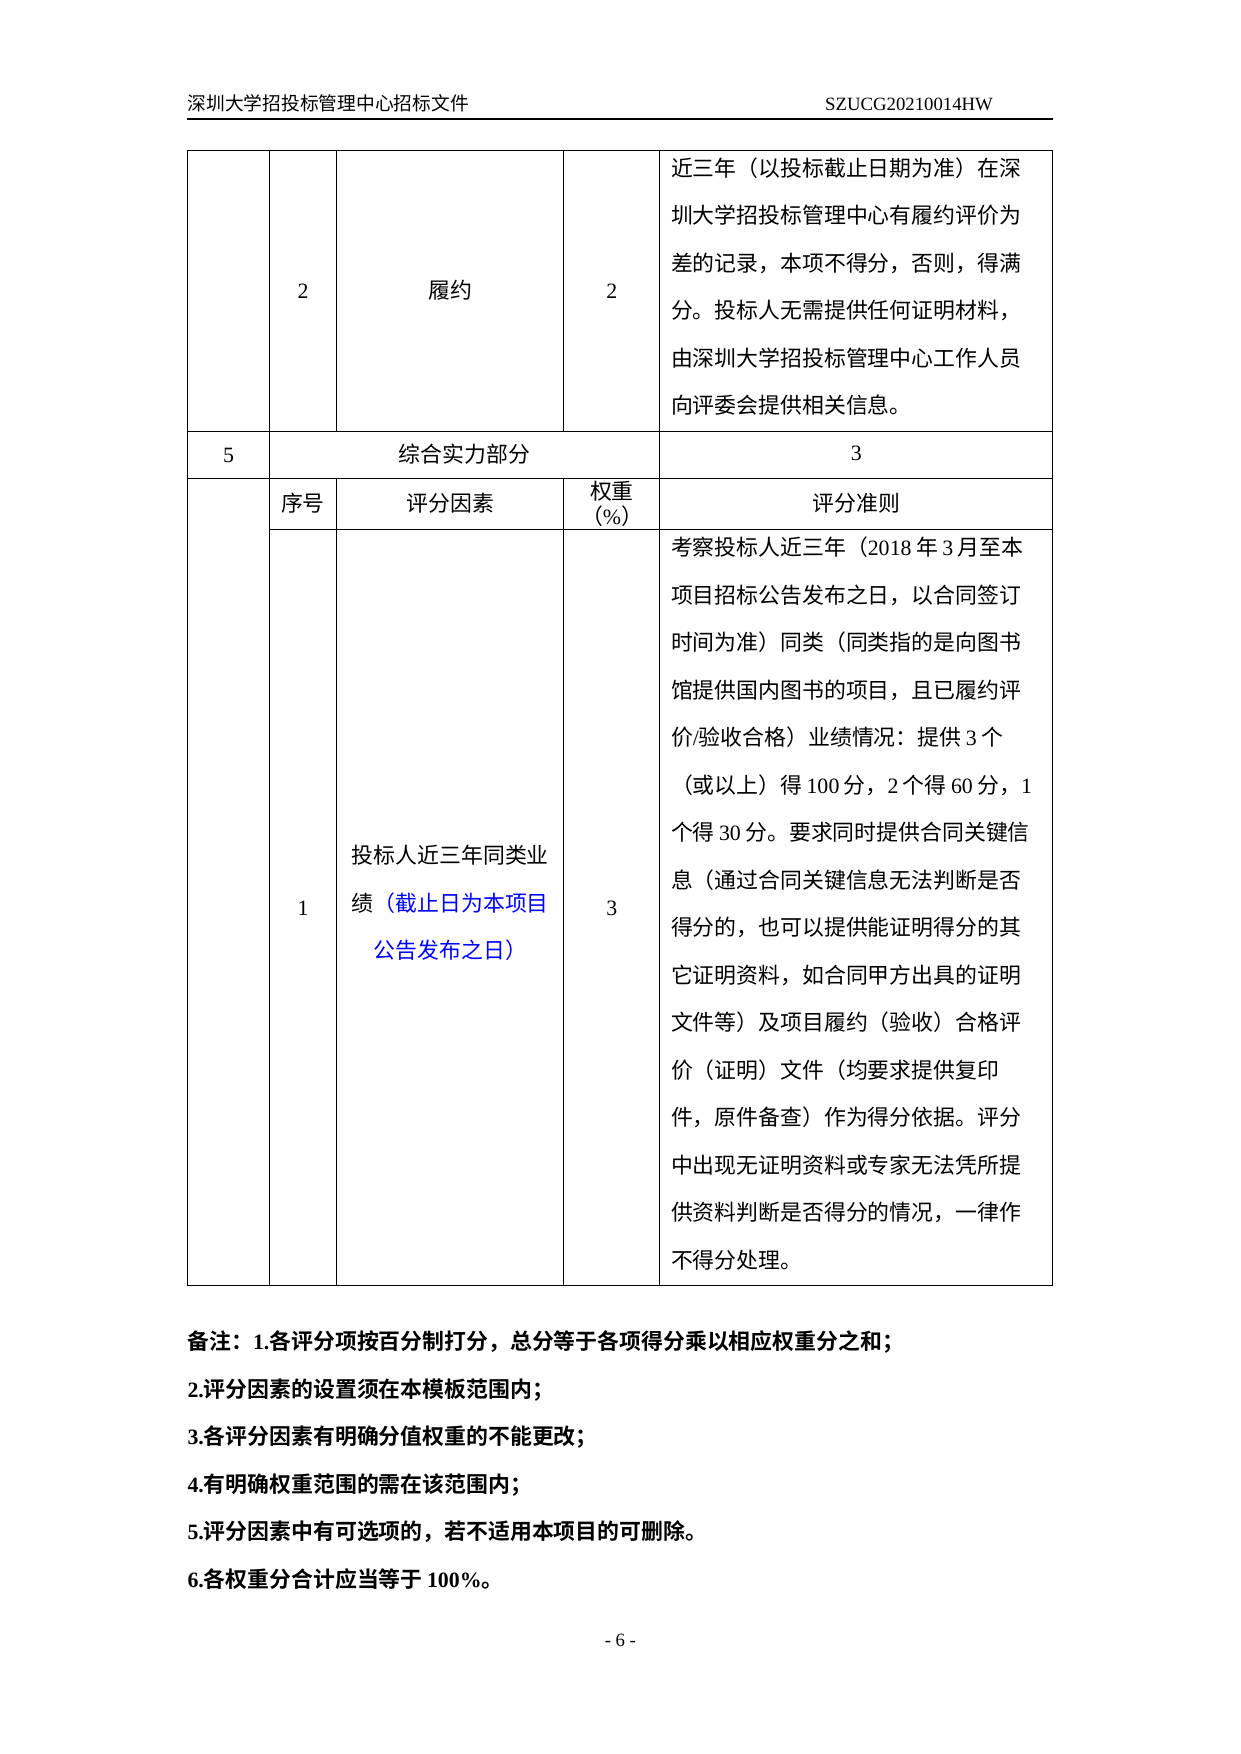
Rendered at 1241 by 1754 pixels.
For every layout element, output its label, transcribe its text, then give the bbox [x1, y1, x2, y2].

table_cell 近三年（以投标截止日期为准）在深圳大学招投标管理中心有履约评价为差的记录，本项不得分，否则，得满分。投标人无需提供任何证明材料，由深圳大学招投标管理中心工作人员向评委会提供相关信息。 [660, 151, 1052, 431]
table_cell 序号 [270, 479, 336, 529]
text 5.评分因素中有可选项的，若不适用本项目的可删除。 [187, 1514, 1053, 1546]
table_cell [188, 479, 269, 1285]
text 4.有明确权重范围的需在该范围内； [187, 1467, 1053, 1498]
table_cell 评分准则 [660, 479, 1052, 529]
table_cell 权重 （%） [564, 479, 659, 529]
table_cell 综合实力部分 [270, 432, 659, 478]
text 3.各评分因素有明确分值权重的不能更改； [187, 1419, 1053, 1451]
table_cell 3 [660, 432, 1052, 478]
table_cell 履约 [337, 151, 563, 431]
text 备注：1.各评分项按百分制打分，总分等于各项得分乘以相应权重分之和； [187, 1324, 1053, 1356]
table_cell 3 [564, 530, 659, 1285]
text 6.各权重分合计应当等于100%。 [187, 1562, 1053, 1593]
table_cell 1 [270, 530, 336, 1285]
table_cell 考察投标人近三年（2018年3月至本项目招标公告发布之日，以合同签订时间为准）同类（同类指的是向图书馆提供国内图书的项目，且已履约评价/验收合格）业绩情况：提供3个（或以上）得100分，2个得60分，1个得30分。要求同时提供合同关键信息（通过合同关键信息无法判断是否得分的，也可以提供能证明得分的其它证明资料，如合同甲方出具的证明文件等）及项目履约（验收）合格评价（证明）文件（均要求提供复印件，原件备查）作为得分依据。评分中出现无证明资料或专家无法凭所提供资料判断是否得分的情况，一律作不得分处理。 [660, 530, 1052, 1285]
table_cell 评分因素 [337, 479, 563, 529]
table_cell 2 [270, 151, 336, 431]
text 2.评分因素的设置须在本模板范围内； [187, 1372, 1053, 1403]
table_cell 2 [564, 151, 659, 431]
table_cell 5 [188, 432, 269, 478]
table_cell 投标人近三年同类业绩（截止日为本项目公告发布之日） [337, 530, 563, 1285]
